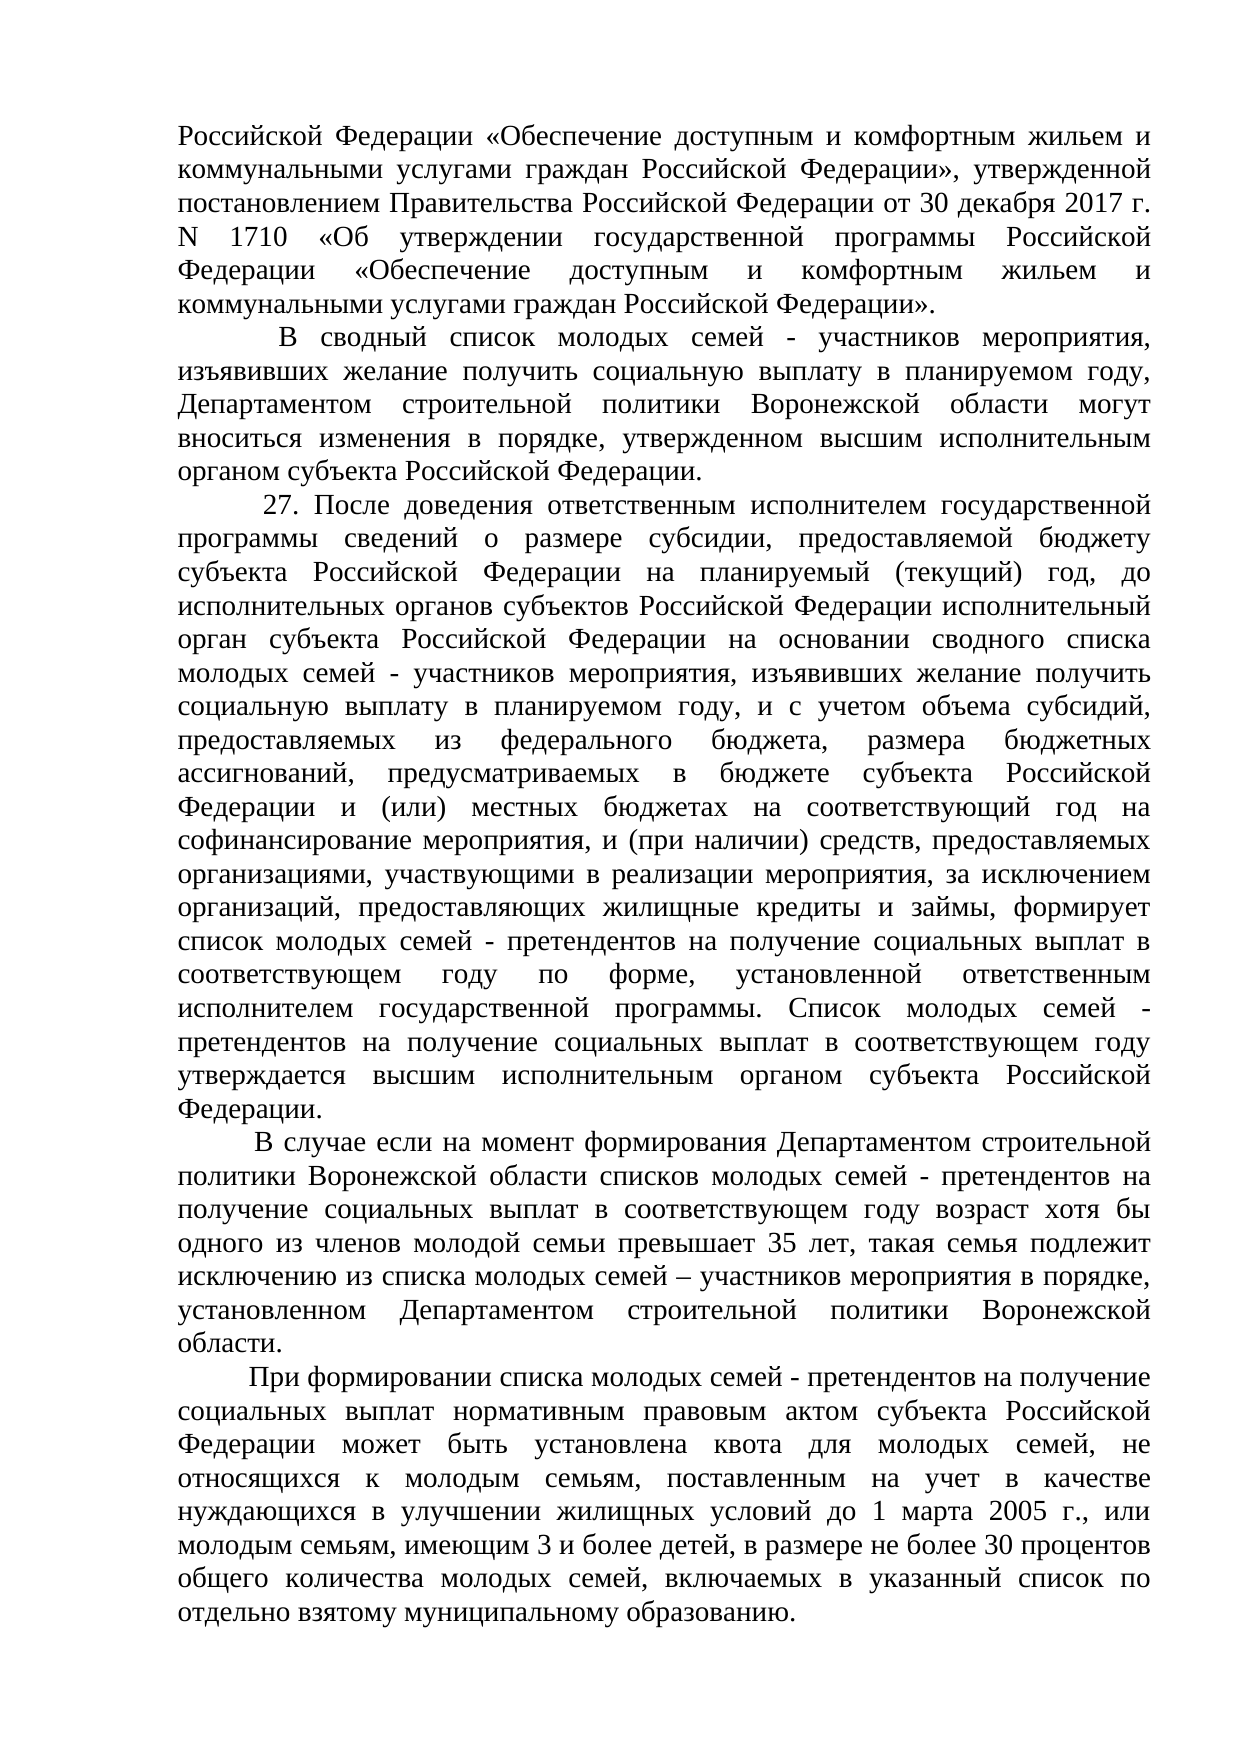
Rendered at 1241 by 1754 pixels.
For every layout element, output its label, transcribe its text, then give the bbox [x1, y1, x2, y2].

text В сводный список молодых семей - участников мероприятия, изъявивших желание получить социальную выплату в планируемом году, Департаментом строительной политики Воронежской области могут вноситься изменения в порядке, утвержденном высшим исполнительным органом субъекта Российской Федерации. [177, 319, 1152, 487]
text 27. После доведения ответственным исполнителем государственной программы сведений о размере субсидии, предоставляемой бюджету субъекта Российской Федерации на планируемый (текущий) год, до исполнительных органов субъектов Российской Федерации исполнительный орган субъекта Российской Федерации на основании сводного списка молодых семей - участников мероприятия, изъявивших желание получить социальную выплату в планируемом году, и с учетом объема субсидий, предоставляемых из федерального бюджета, размера бюджетных ассигнований, предусматриваемых в бюджете субъекта Российской Федерации и (или) местных бюджетах на соответствующий год на софинансирование мероприятия, и (при наличии) средств, предоставляемых организациями, участвующими в реализации мероприятия, за исключением организаций, предоставляющих жилищные кредиты и займы, формирует список молодых семей - претендентов на получение социальных выплат в соответствующем году по форме, установленной ответственным исполнителем государственной программы. Список молодых семей - претендентов на получение социальных выплат в соответствующем году утверждается высшим исполнительным органом субъекта Российской Федерации. [177, 487, 1152, 1124]
text При формировании списка молодых семей - претендентов на получение социальных выплат нормативным правовым актом субъекта Российской Федерации может быть установлена квота для молодых семей, не относящихся к молодым семьям, поставленным на учет в качестве нуждающихся в улучшении жилищных условий до 1 марта 2005 г., или молодым семьям, имеющим 3 и более детей, в размере не более 30 процентов общего количества молодых семей, включаемых в указанный список по отдельно взятому муниципальному образованию. [177, 1359, 1152, 1627]
text В случае если на момент формирования Департаментом строительной политики Воронежской области списков молодых семей - претендентов на получение социальных выплат в соответствующем году возраст хотя бы одного из членов молодой семьи превышает 35 лет, такая семья подлежит исключению из списка молодых семей – участников мероприятия в порядке, установленном Департаментом строительной политики Воронежской области. [177, 1124, 1152, 1359]
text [177, 118, 1152, 319]
